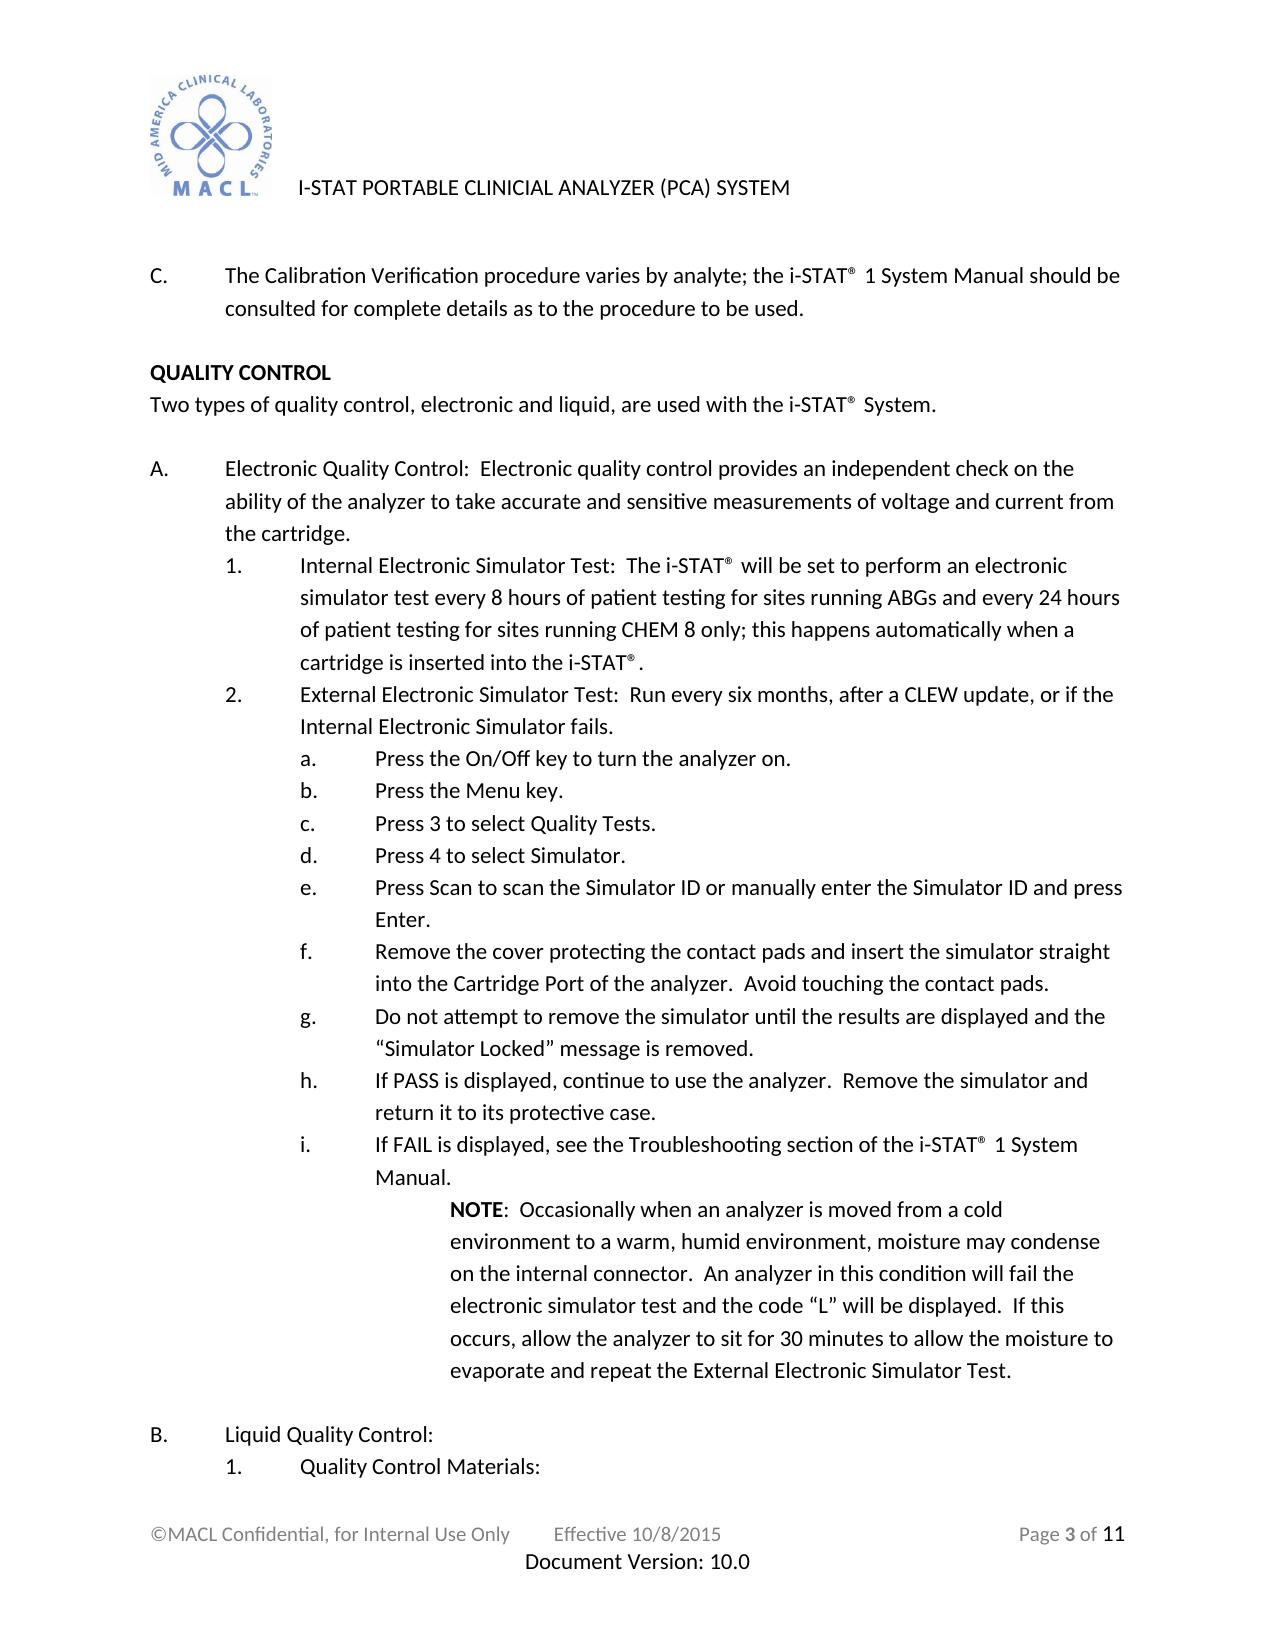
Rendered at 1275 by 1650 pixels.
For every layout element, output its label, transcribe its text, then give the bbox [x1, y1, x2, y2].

picture [150, 75, 272, 196]
text Two types of quality control, electronic and liquid, are used with the i-STAT® System. [150, 390, 1125, 418]
list If PASS is displayed, continue to use the analyzer. Remove the simulator and return it to its protective case. [300, 1066, 1125, 1126]
list The Calibration Verification procedure varies by analyte; the i-STAT® 1 System Manual should be consulted for complete details as to the procedure to be used. [150, 261, 1125, 322]
list Remove the cover protecting the contact pads and insert the simulator straight into the Cartridge Port of the analyzer. Avoid touching the contact pads. [300, 937, 1125, 998]
list Quality Control Materials: [225, 1452, 1125, 1480]
text NOTE: Occasionally when an analyzer is moved from a cold environment to a warm, humid environment, moisture may condense on the internal connector. An analyzer in this condition will fail the electronic simulator test and the code “L” will be displayed. If this occurs, allow the analyzer to sit for 30 minutes to allow the moisture to evaporate and repeat the External Electronic Simulator Test. [450, 1195, 1125, 1384]
list Press 4 to select Simulator. [300, 841, 1125, 869]
list Press 3 to select Quality Tests. [300, 809, 1125, 837]
list Press Scan to scan the Simulator ID or manually enter the Simulator ID and press Enter. [300, 873, 1125, 933]
list If FAIL is displayed, see the Troubleshooting section of the i-STAT® 1 System Manual. [300, 1131, 1125, 1191]
list External Electronic Simulator Test: Run every six months, after a CLEW update, or if the Internal Electronic Simulator fails. [225, 680, 1125, 740]
list Press the Menu key. [300, 776, 1125, 804]
text QUALITY CONTROL [150, 358, 1125, 386]
list Press the On/Off key to turn the analyzer on. [300, 744, 1125, 772]
list Do not attempt to remove the simulator until the results are displayed and the “Simulator Locked” message is removed. [300, 1002, 1125, 1062]
list Electronic Quality Control: Electronic quality control provides an independent check on the ability of the analyzer to take accurate and sensitive measurements of voltage and current from the cartridge. [150, 454, 1125, 547]
list Internal Electronic Simulator Test: The i-STAT® will be set to perform an electronic simulator test every 8 hours of patient testing for sites running ABGs and every 24 hours of patient testing for sites running CHEM 8 only; this happens automatically when a cartridge is inserted into the i-STAT®. [225, 551, 1125, 676]
list Liquid Quality Control: [150, 1420, 1125, 1448]
